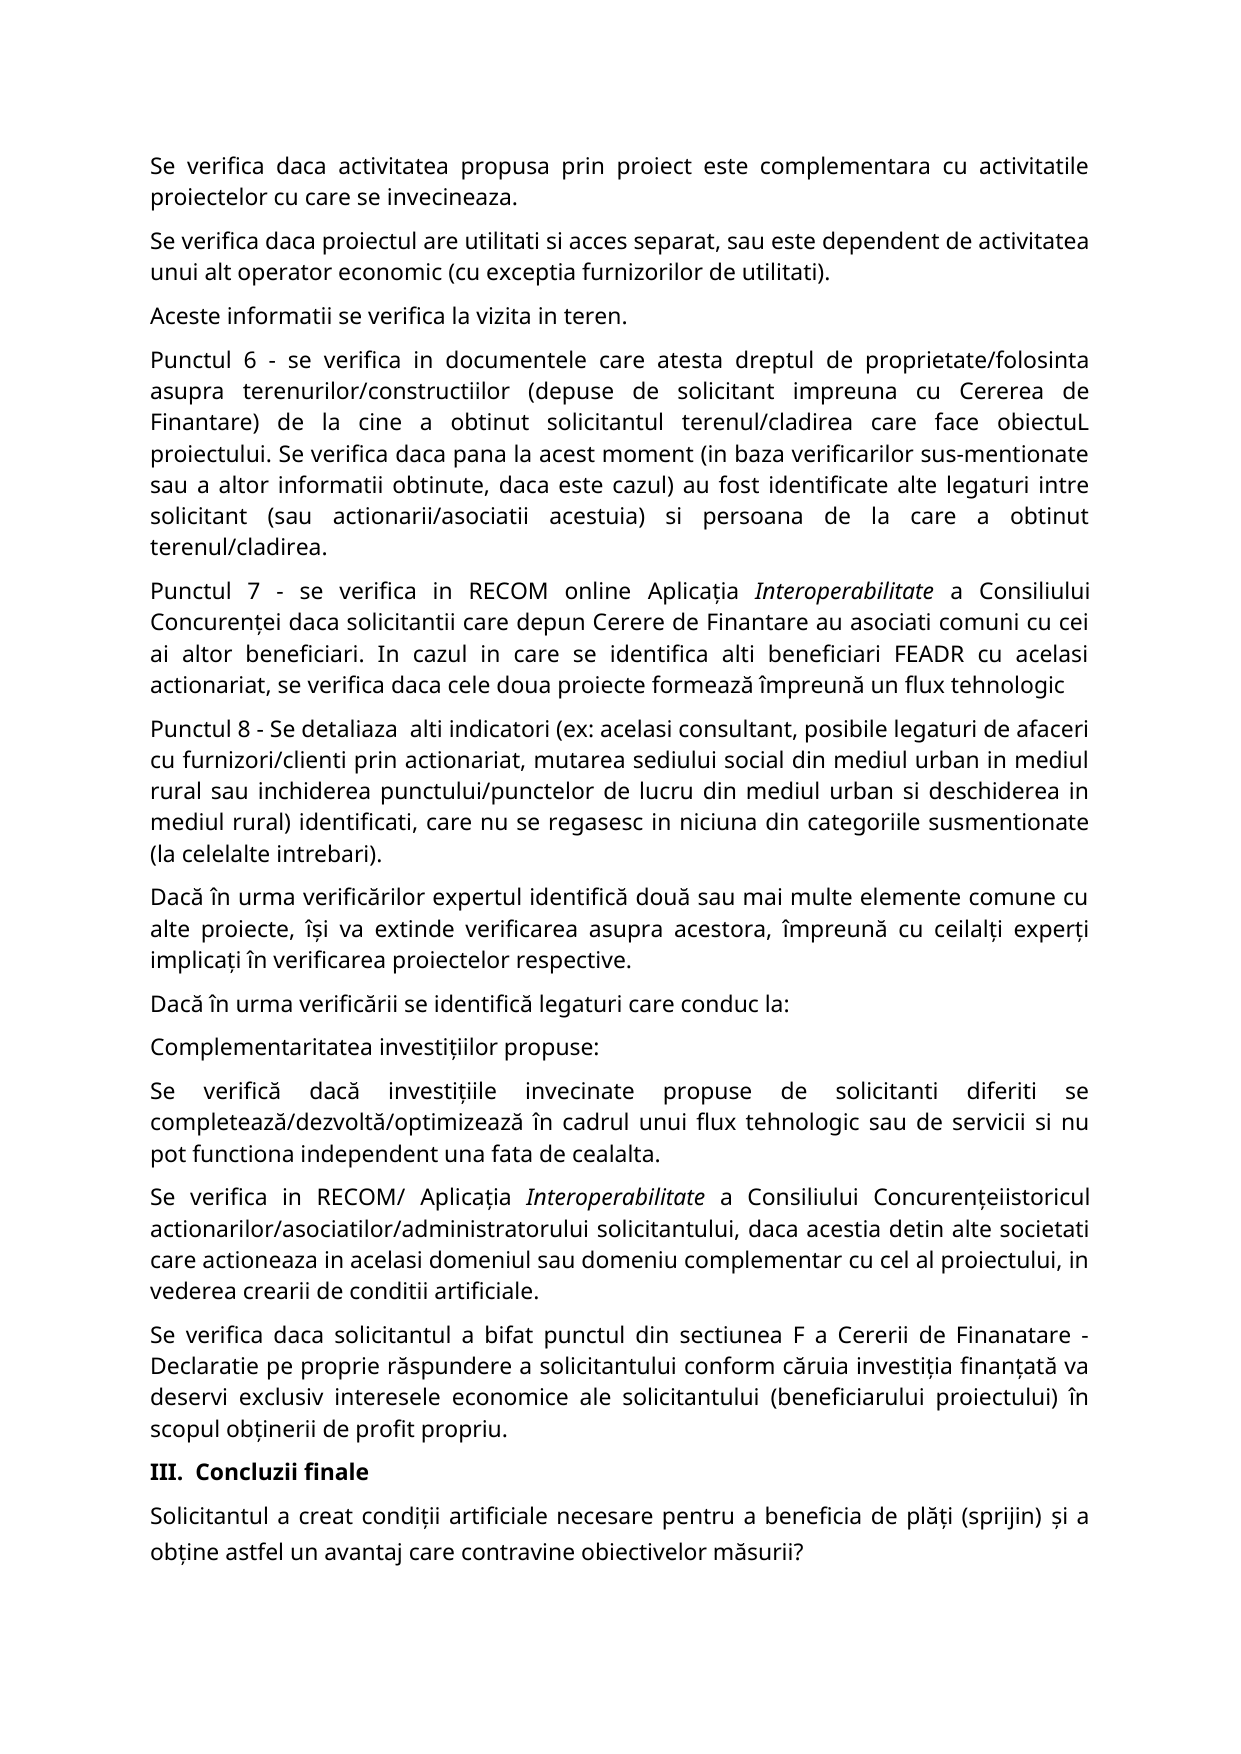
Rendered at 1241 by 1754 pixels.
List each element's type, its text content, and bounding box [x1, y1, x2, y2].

text Se verifică dacă investiţiile invecinate propuse de solicitanti diferiti se completează/dezvoltă/optimizează în cadrul unui flux tehnologic sau de servicii si nu pot functiona independent una fata de cealalta. [150, 1075, 1090, 1169]
text Aceste informatii se verifica la vizita in teren. [150, 300, 1090, 331]
text Complementaritatea investiţiilor propuse: [150, 1031, 1090, 1062]
text III. Concluzii finale [150, 1456, 1090, 1487]
text Punctul 8 - Se detaliaza alti indicatori (ex: acelasi consultant, posibile legaturi de afaceri cu furnizori/clienti prin actionariat, mutarea sediului social din mediul urban in mediul rural sau inchiderea punctului/punctelor de lucru din mediul urban si deschiderea in mediul rural) identificati, care nu se regasesc in niciuna din categoriile susmentionate (la celelalte intrebari). [150, 712, 1090, 869]
text Punctul 7 - se verifica in RECOM online Aplicația Interoperabilitate a Consiliului Concurenței daca solicitantii care depun Cerere de Finantare au asociati comuni cu cei ai altor beneficiari. In cazul in care se identifica alti beneficiari FEADR cu acelasi actionariat, se verifica daca cele doua proiecte formează împreună un flux tehnologic [150, 575, 1090, 700]
text Dacă în urma verificării se identifică legaturi care conduc la: [150, 987, 1090, 1019]
text Se verifica daca solicitantul a bifat punctul din sectiunea F a Cererii de Finanatare - Declaratie pe proprie răspundere a solicitantului conform căruia investiţia finanţată va deservi exclusiv interesele economice ale solicitantului (beneficiarului proiectului) în scopul obţinerii de profit propriu. [150, 1319, 1090, 1444]
text Punctul 6 - se verifica in documentele care atesta dreptul de proprietate/folosinta asupra terenurilor/constructiilor (depuse de solicitant impreuna cu Cererea de Finantare) de la cine a obtinut solicitantul terenul/cladirea care face obiectuL proiectului. Se verifica daca pana la acest moment (in baza verificarilor sus-mentionate sau a altor informatii obtinute, daca este cazul) au fost identificate alte legaturi intre solicitant (sau actionarii/asociatii acestuia) si persoana de la care a obtinut terenul/cladirea. [150, 344, 1090, 562]
text Se verifica in RECOM/ Aplicația Interoperabilitate a Consiliului Concurențeiistoricul actionarilor/asociatilor/administratorului solicitantului, daca acestia detin alte societati care actioneaza in acelasi domeniul sau domeniu complementar cu cel al proiectului, in vederea crearii de conditii artificiale. [150, 1181, 1090, 1306]
text Se verifica daca proiectul are utilitati si acces separat, sau este dependent de activitatea unui alt operator economic (cu exceptia furnizorilor de utilitati). [150, 225, 1090, 287]
text Se verifica daca activitatea propusa prin proiect este complementara cu activitatile proiectelor cu care se invecineaza. [150, 150, 1090, 212]
text Dacă în urma verificărilor expertul identifică două sau mai multe elemente comune cu alte proiecte, îşi va extinde verificarea asupra acestora, împreună cu ceilalţi experţi implicaţi în verificarea proiectelor respective. [150, 881, 1090, 975]
list Solicitantul a creat condiţii artificiale necesare pentru a beneficia de plăţi (sprijin) şi a obţine astfel un avantaj care contravine obiectivelor măsurii? [150, 1500, 1090, 1567]
